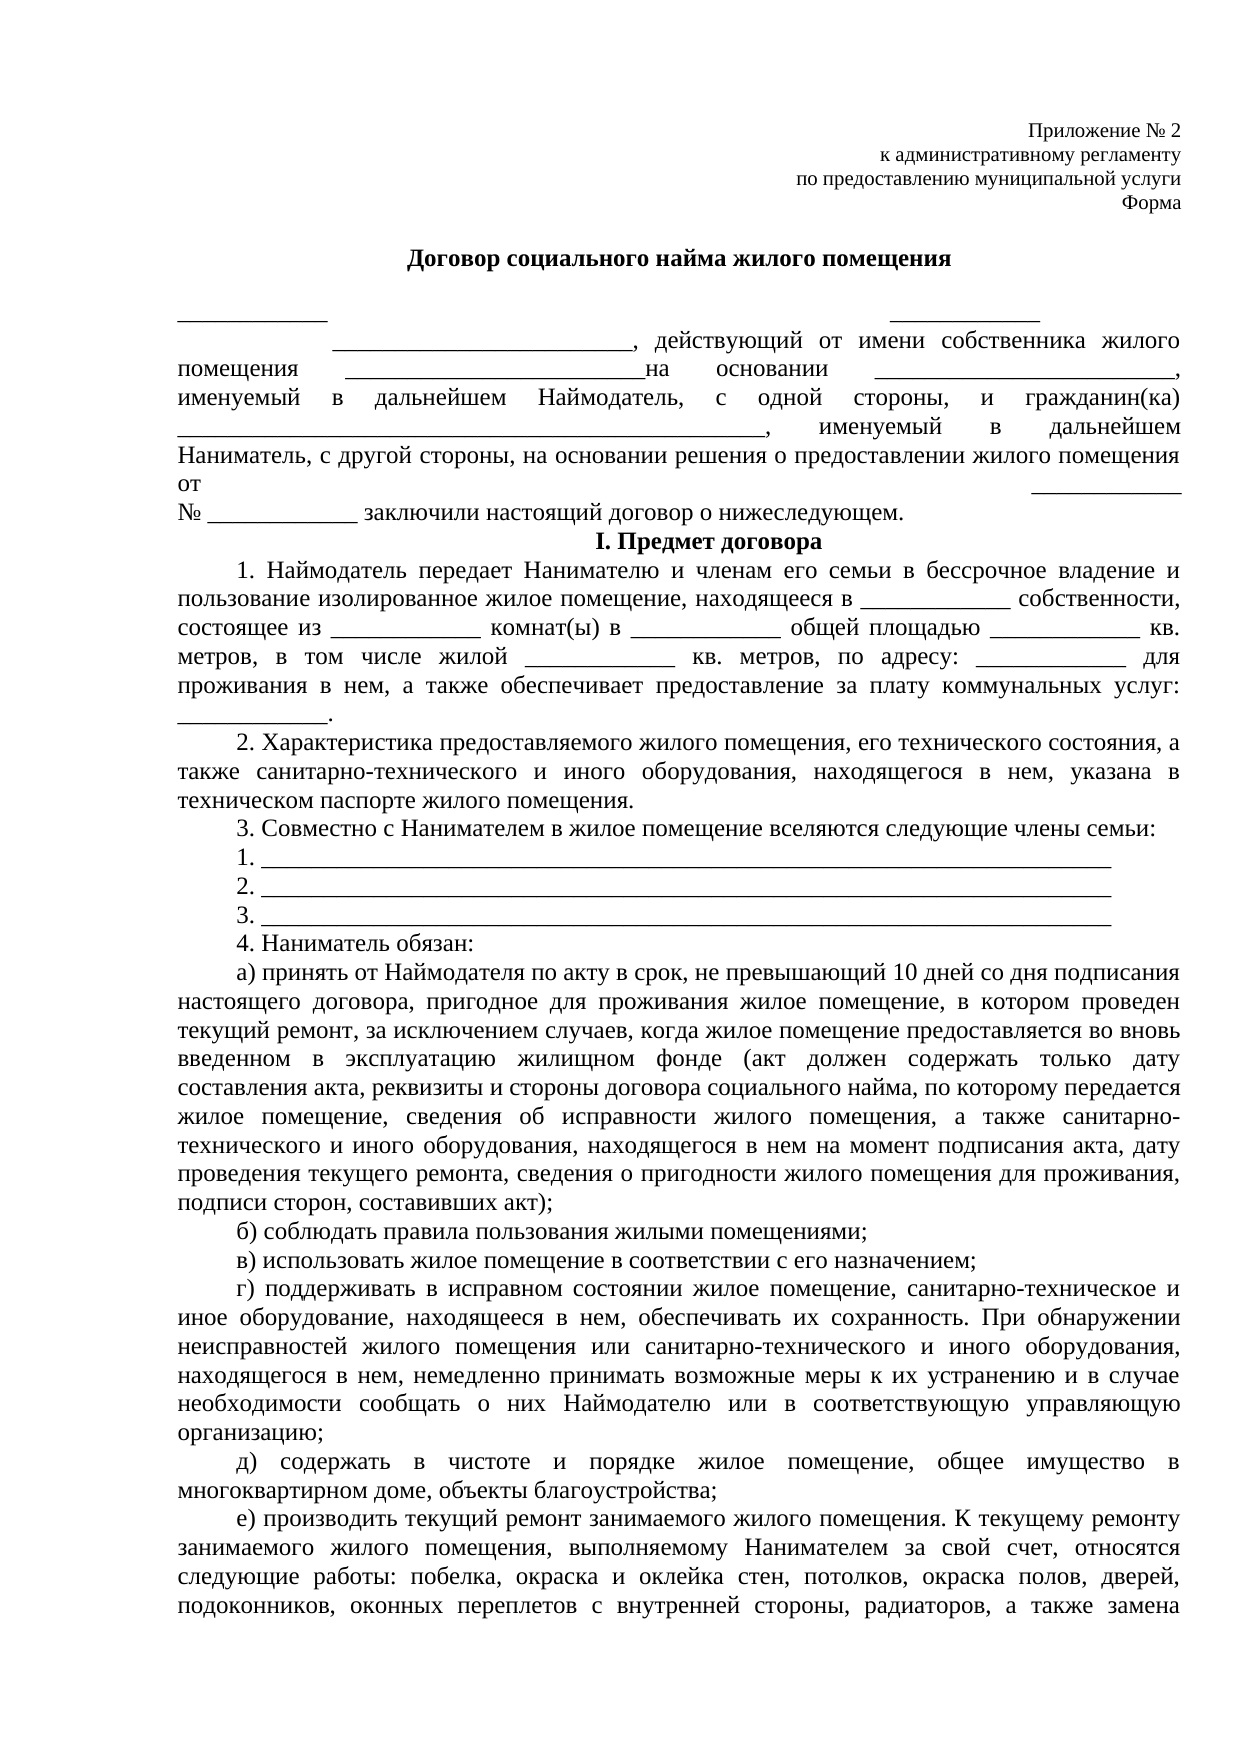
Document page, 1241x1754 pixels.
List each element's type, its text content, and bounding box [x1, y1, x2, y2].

text д) содержать в чистоте и порядке жилое помещение, общее имущество в многоквартирном доме, объекты благоустройства; [177, 1446, 1181, 1503]
text к административному регламенту [177, 142, 1181, 166]
text 2. Характеристика предоставляемого жилого помещения, его технического состояния, а также санитарно-технического и иного оборудования, находящегося в нем, указана в техническом паспорте жилого помещения. [177, 727, 1181, 813]
text 3. Совместно с Нанимателем в жилое помещение вселяются следующие члены семьи: [177, 813, 1181, 842]
text б) соблюдать правила пользования жилыми помещениями; [177, 1216, 1181, 1245]
text 1. Наймодатель передает Нанимателю и членам его семьи в бессрочное владение и пользование изолированное жилое помещение, находящееся в ____________ собственности, состоящее из ____________ комнат(ы) в ____________ общей площадью ____________ кв. метров, в том числе жилой ____________ кв. метров, по адресу: ____________ для проживания в нем, а также обеспечивает предоставление за плату коммунальных услуг: ____________. [177, 555, 1181, 727]
text 2. ____________________________________________________________________ [177, 871, 1181, 900]
text ____________ ____________ [177, 296, 1181, 325]
text 1. ____________________________________________________________________ [177, 842, 1181, 871]
text ________________________, действующий от имени собственника жилого помещения ________________________на основании ________________________, именуемый в дальнейшем Наймодатель, с одной стороны, и гражданин(ка) _______________________________________________, именуемый в дальнейшем Наниматель, с другой стороны, на основании решения о предоставлении жилого помещения от ____________ № ____________ заключили настоящий договор о нижеследующем. [177, 325, 1181, 526]
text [177, 1503, 1181, 1618]
text Договор социального найма жилого помещения [177, 243, 1181, 272]
text Приложение № 2 [177, 118, 1181, 142]
text по предоставлению муниципальной услуги [177, 166, 1181, 190]
text I. Предмет договора [177, 526, 1181, 555]
text в) использовать жилое помещение в соответствии с его назначением; [177, 1245, 1181, 1273]
text Форма [177, 190, 1181, 214]
text г) поддерживать в исправном состоянии жилое помещение, санитарно-техническое и иное оборудование, находящееся в нем, обеспечивать их сохранность. При обнаружении неисправностей жилого помещения или санитарно-технического и иного оборудования, находящегося в нем, немедленно принимать возможные меры к их устранению и в случае необходимости сообщать о них Наймодателю или в соответствующую управляющую организацию; [177, 1273, 1181, 1446]
text 4. Наниматель обязан: [177, 928, 1181, 957]
text 3. ____________________________________________________________________ [177, 900, 1181, 928]
text а) принять от Наймодателя по акту в срок, не превышающий 10 дней со дня подписания настоящего договора, пригодное для проживания жилое помещение, в котором проведен текущий ремонт, за исключением случаев, когда жилое помещение предоставляется во вновь введенном в эксплуатацию жилищном фонде (акт должен содержать только дату составления акта, реквизиты и стороны договора социального найма, по которому передается жилое помещение, сведения об исправности жилого помещения, а также санитарно-технического и иного оборудования, находящегося в нем на момент подписания акта, дату проведения текущего ремонта, сведения о пригодности жилого помещения для проживания, подписи сторон, составивших акт); [177, 957, 1181, 1216]
